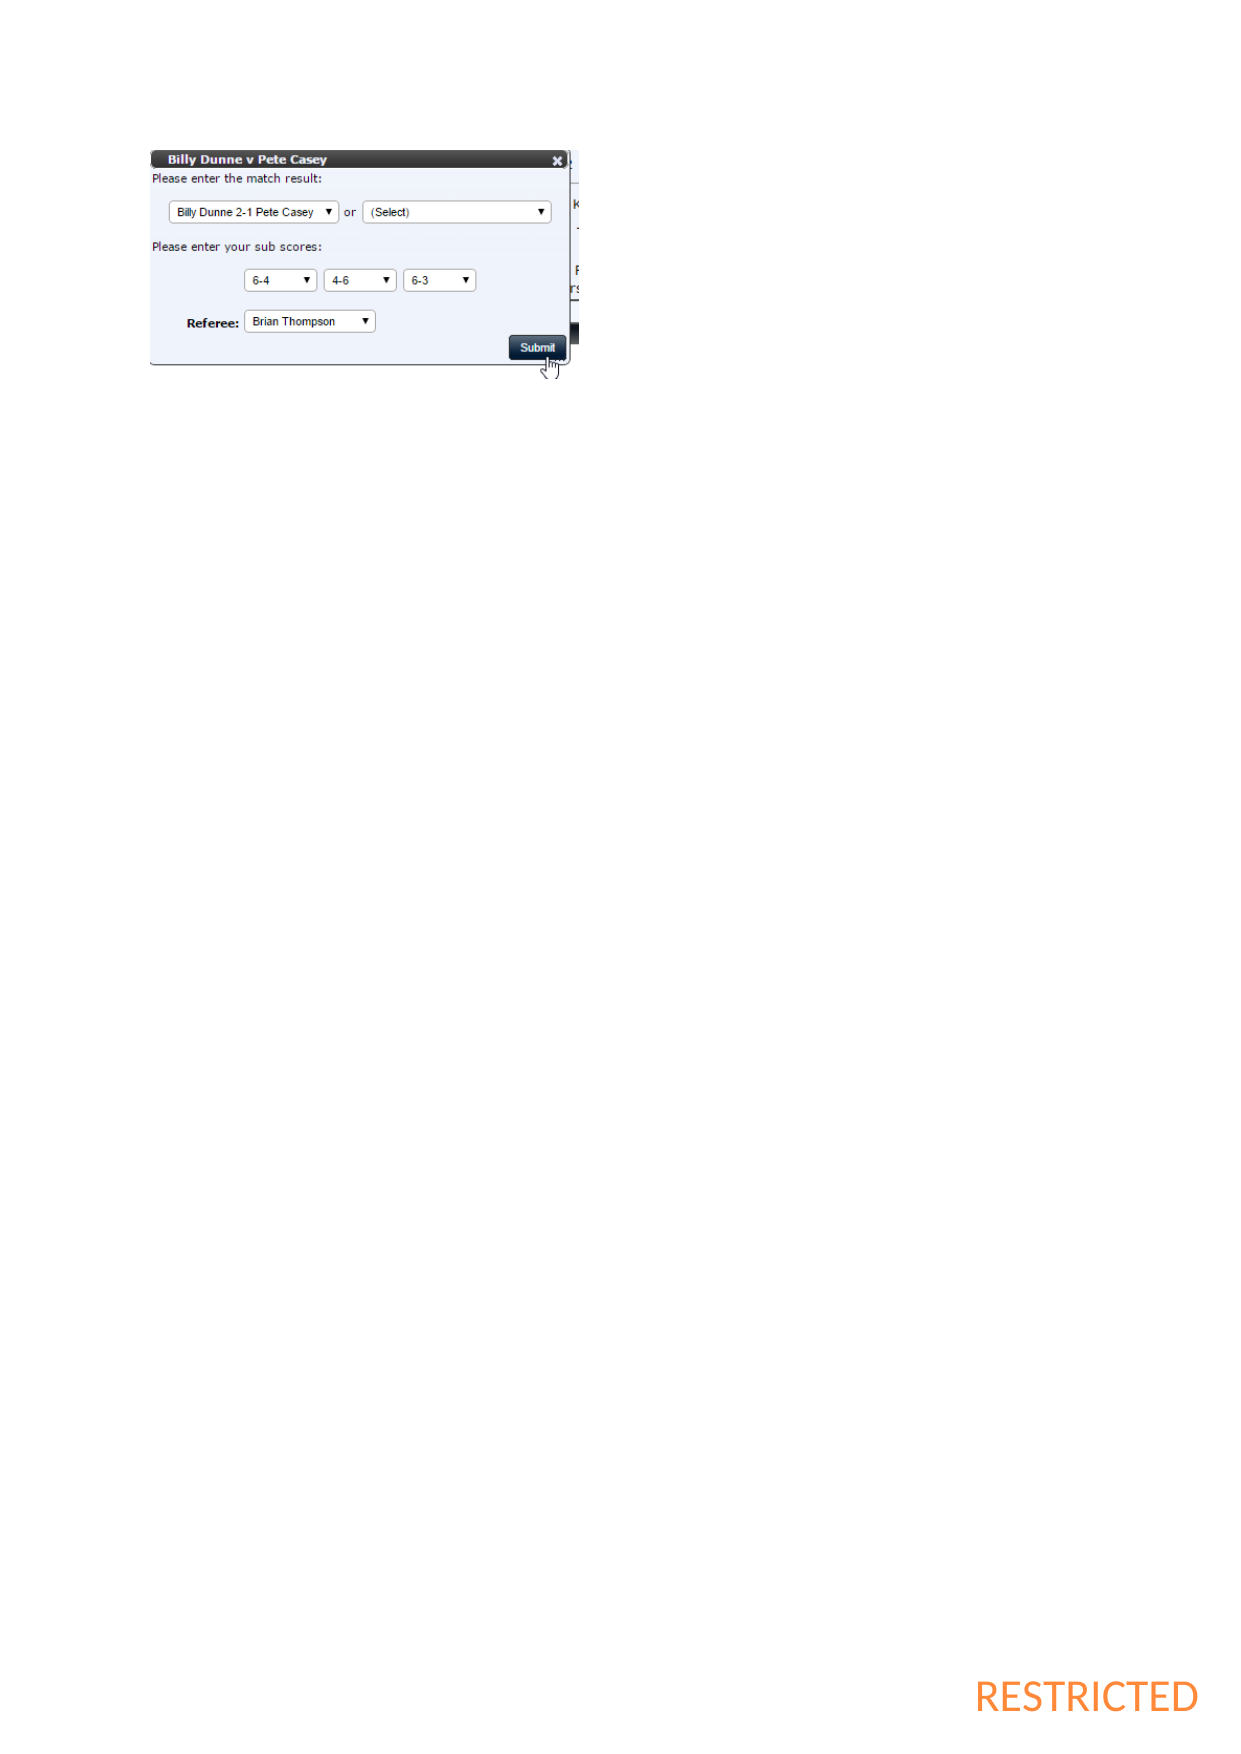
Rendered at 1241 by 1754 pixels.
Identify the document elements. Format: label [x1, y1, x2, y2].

picture [150, 150, 579, 379]
